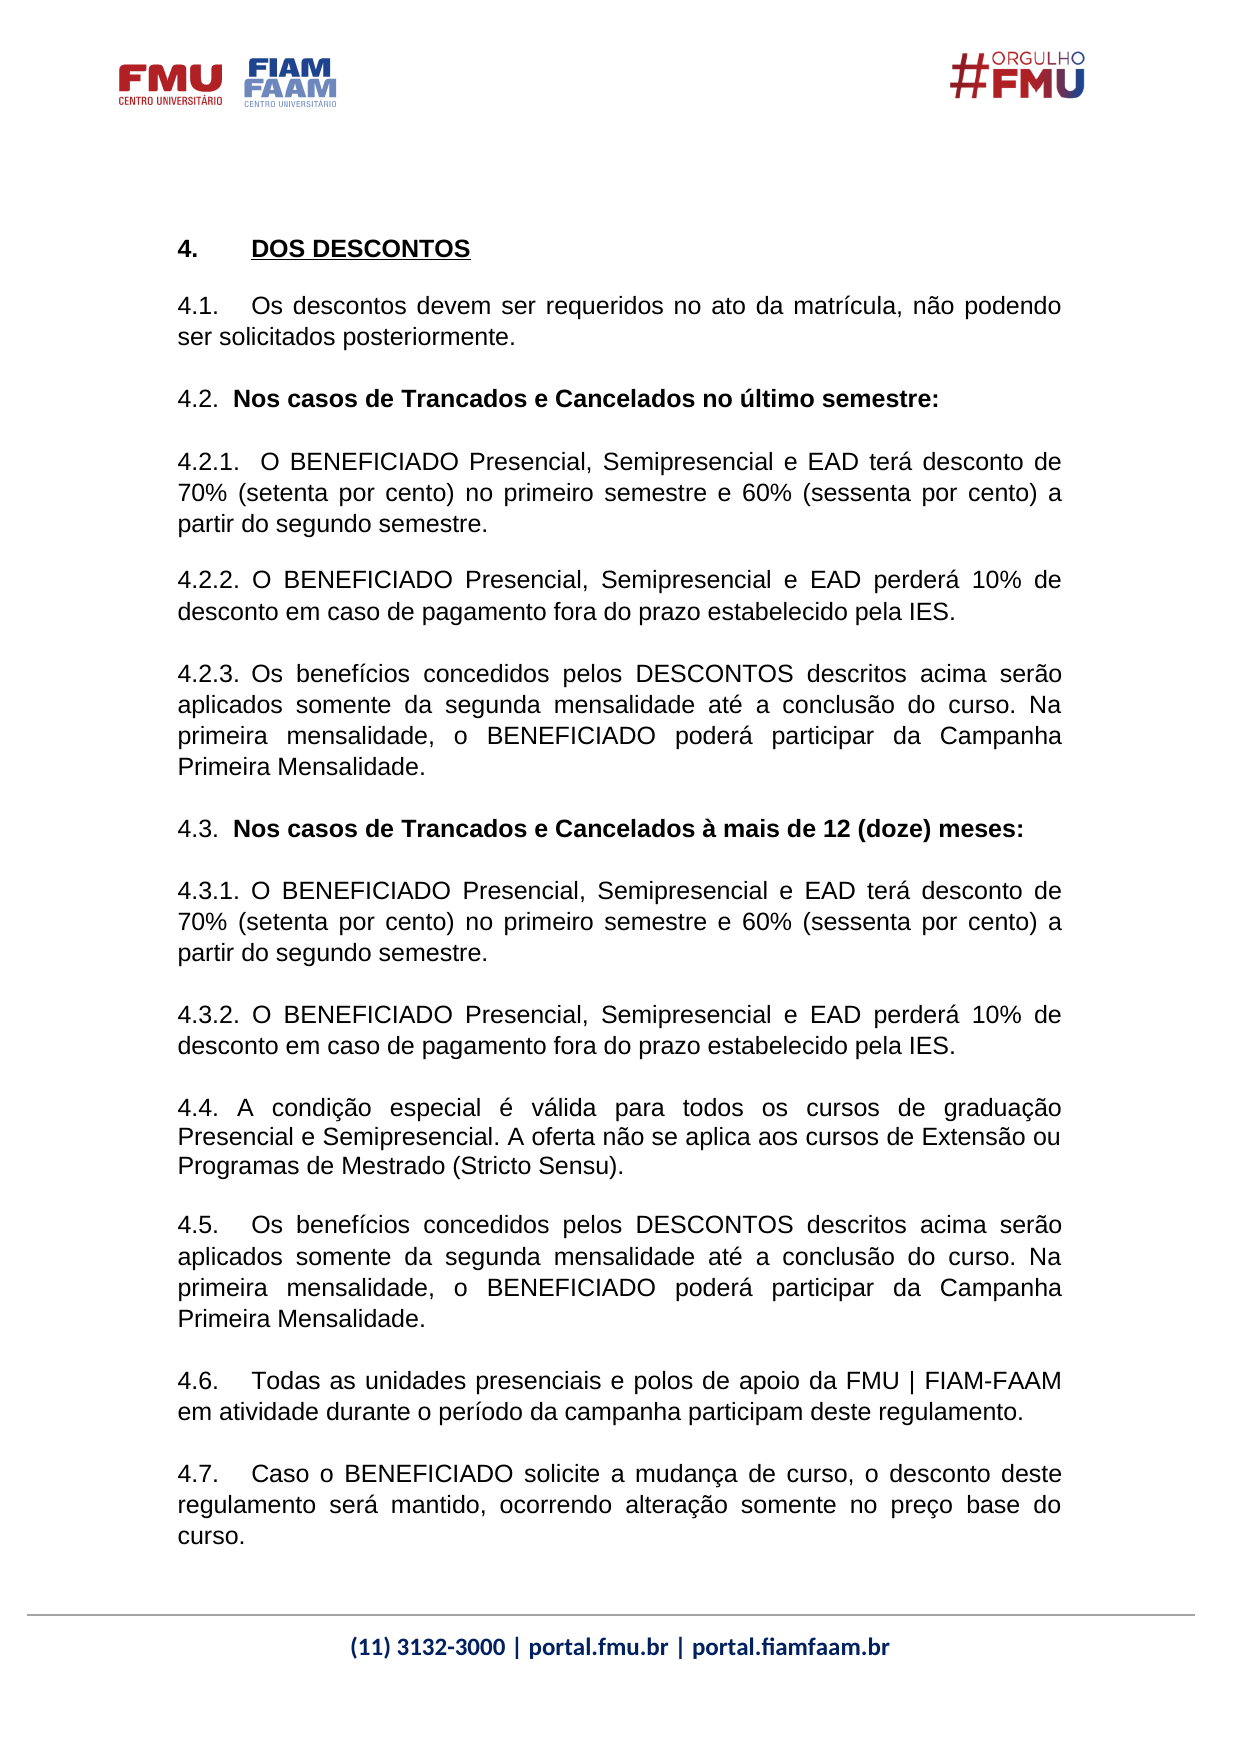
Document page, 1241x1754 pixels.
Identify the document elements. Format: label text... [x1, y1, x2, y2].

text 4.2.3. Os benefícios concedidos pelos DESCONTOS descritos acima serão aplicados somente da segunda mensalidade até a conclusão do curso. Na primeira mensalidade, o BENEFICIADO poderá participar da Campanha Primeira Mensalidade. [177, 659, 1063, 781]
text 4.3. Nos casos de Trancados e Cancelados à mais de 12 (doze) meses: [177, 814, 1063, 843]
text 4.5. Os benefícios concedidos pelos DESCONTOS descritos acima serão aplicados somente da segunda mensalidade até a conclusão do curso. Na primeira mensalidade, o BENEFICIADO poderá participar da Campanha Primeira Mensalidade. [177, 1211, 1063, 1332]
text 4.2. Nos casos de Trancados e Cancelados no último semestre: [177, 384, 1063, 413]
text 4.4. A condição especial é válida para todos os cursos de graduação Presencial e Semipresencial. A oferta não se aplica aos cursos de Extensão ou Programas de Mestrado (Stricto Sensu). [177, 1093, 1063, 1179]
picture [108, 48, 345, 117]
text 4.2.1. O BENEFICIADO Presencial, Semipresencial e EAD terá desconto de 70% (setenta por cento) no primeiro semestre e 60% (sessenta por cento) a partir do segundo semestre. [177, 447, 1063, 537]
text 4.1. Os descontos devem ser requeridos no ato da matrícula, não podendo ser solicitados posteriormente. [177, 291, 1063, 351]
picture [934, 41, 1094, 107]
text 4.7. Caso o BENEFICIADO solicite a mudança de curso, o desconto deste regulamento será mantido, ocorrendo alteração somente no preço base do curso. [177, 1459, 1063, 1550]
text 4.6. Todas as unidades presenciais e polos de apoio da FMU | FIAM-FAAM em atividade durante o período da campanha participam deste regulamento. [177, 1366, 1063, 1426]
text 4.3.2. O BENEFICIADO Presencial, Semipresencial e EAD perderá 10% de desconto em caso de pagamento fora do prazo estabelecido pela IES. [177, 1000, 1063, 1060]
text 4.2.2. O BENEFICIADO Presencial, Semipresencial e EAD perderá 10% de desconto em caso de pagamento fora do prazo estabelecido pela IES. [177, 566, 1063, 625]
text 4.3.1. O BENEFICIADO Presencial, Semipresencial e EAD terá desconto de 70% (setenta por cento) no primeiro semestre e 60% (sessenta por cento) a partir do segundo semestre. [177, 876, 1063, 967]
text 4. DOS DESCONTOS [177, 234, 1063, 263]
